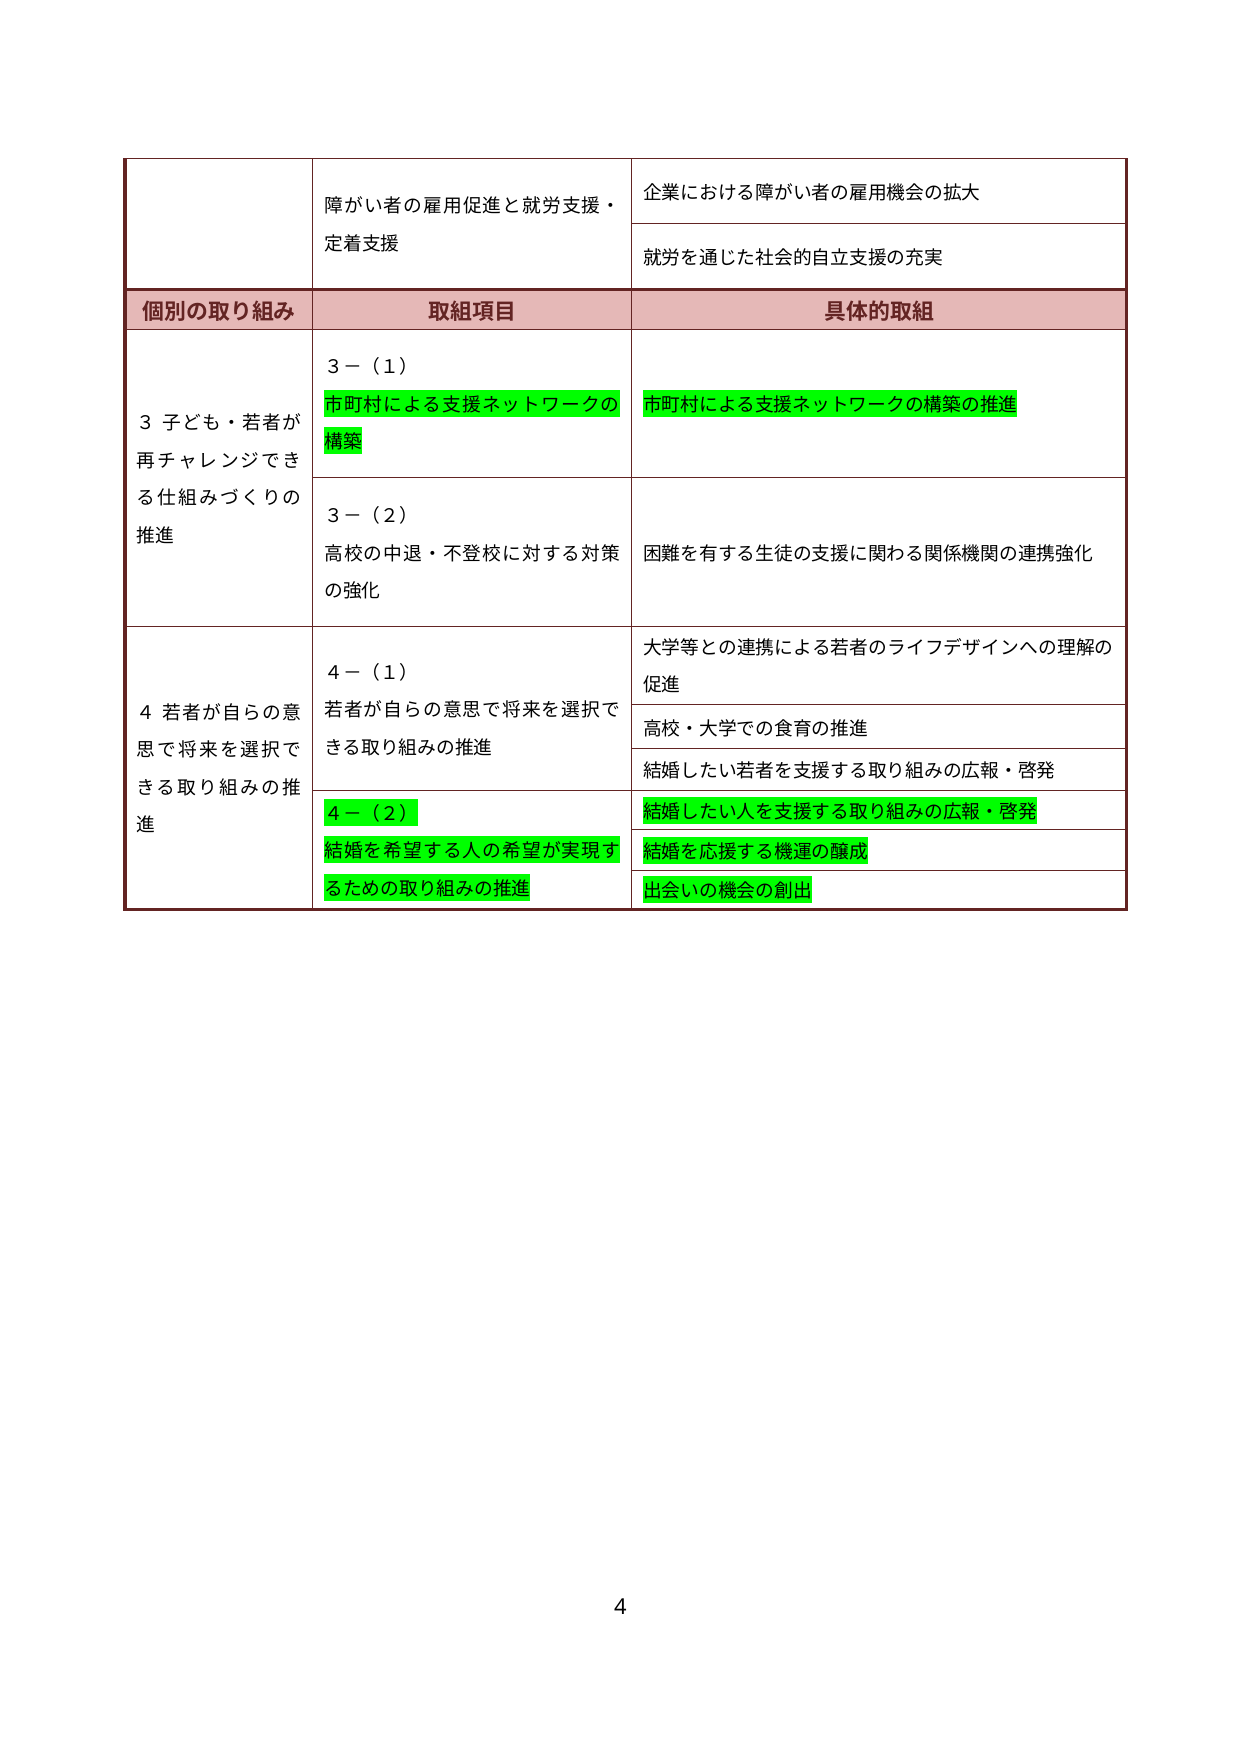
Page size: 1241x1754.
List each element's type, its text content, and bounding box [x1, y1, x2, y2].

table_cell 個別の取り組み [127, 291, 312, 329]
table_cell 結婚したい人を支援する取り組みの広報・啓発 [632, 791, 1125, 829]
table_cell 困難を有する生徒の支援に関わる関係機関の連携強化 [632, 478, 1125, 626]
table_cell 企業における障がい者の雇用機会の拡大 [632, 159, 1125, 223]
table_cell 市町村による支援ネットワークの構築の推進 [632, 330, 1125, 477]
table_cell 結婚を応援する機運の醸成 [632, 830, 1125, 869]
table_cell ３－（１） 市町村による支援ネットワークの構築 [313, 330, 631, 477]
table_cell ３－（２） 高校の中退・不登校に対する対策の強化 [313, 478, 631, 626]
table_cell 就労を通じた社会的自立支援の充実 [632, 224, 1125, 288]
table_cell 具体的取組 [632, 291, 1125, 329]
table_cell 高校・大学での食育の推進 [632, 705, 1125, 747]
table_cell ４ 若者が自らの意思で将来を選択できる取り組みの推進 [127, 627, 312, 908]
table_cell 出会いの機会の創出 [632, 871, 1125, 908]
table_cell ４－（１） 若者が自らの意思で将来を選択できる取り組みの推進 [313, 627, 631, 790]
table_cell 結婚したい若者を支援する取り組みの広報・啓発 [632, 749, 1125, 790]
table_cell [313, 159, 631, 288]
table_cell 取組項目 [313, 291, 631, 329]
table_cell ３ 子ども・若者が再チャレンジできる仕組みづくりの推進 [127, 330, 312, 626]
table_cell 大学等との連携による若者のライフデザインへの理解の促進 [632, 627, 1125, 703]
table_cell ４－（２） 結婚を希望する人の希望が実現するための取り組みの推進 [313, 791, 631, 908]
